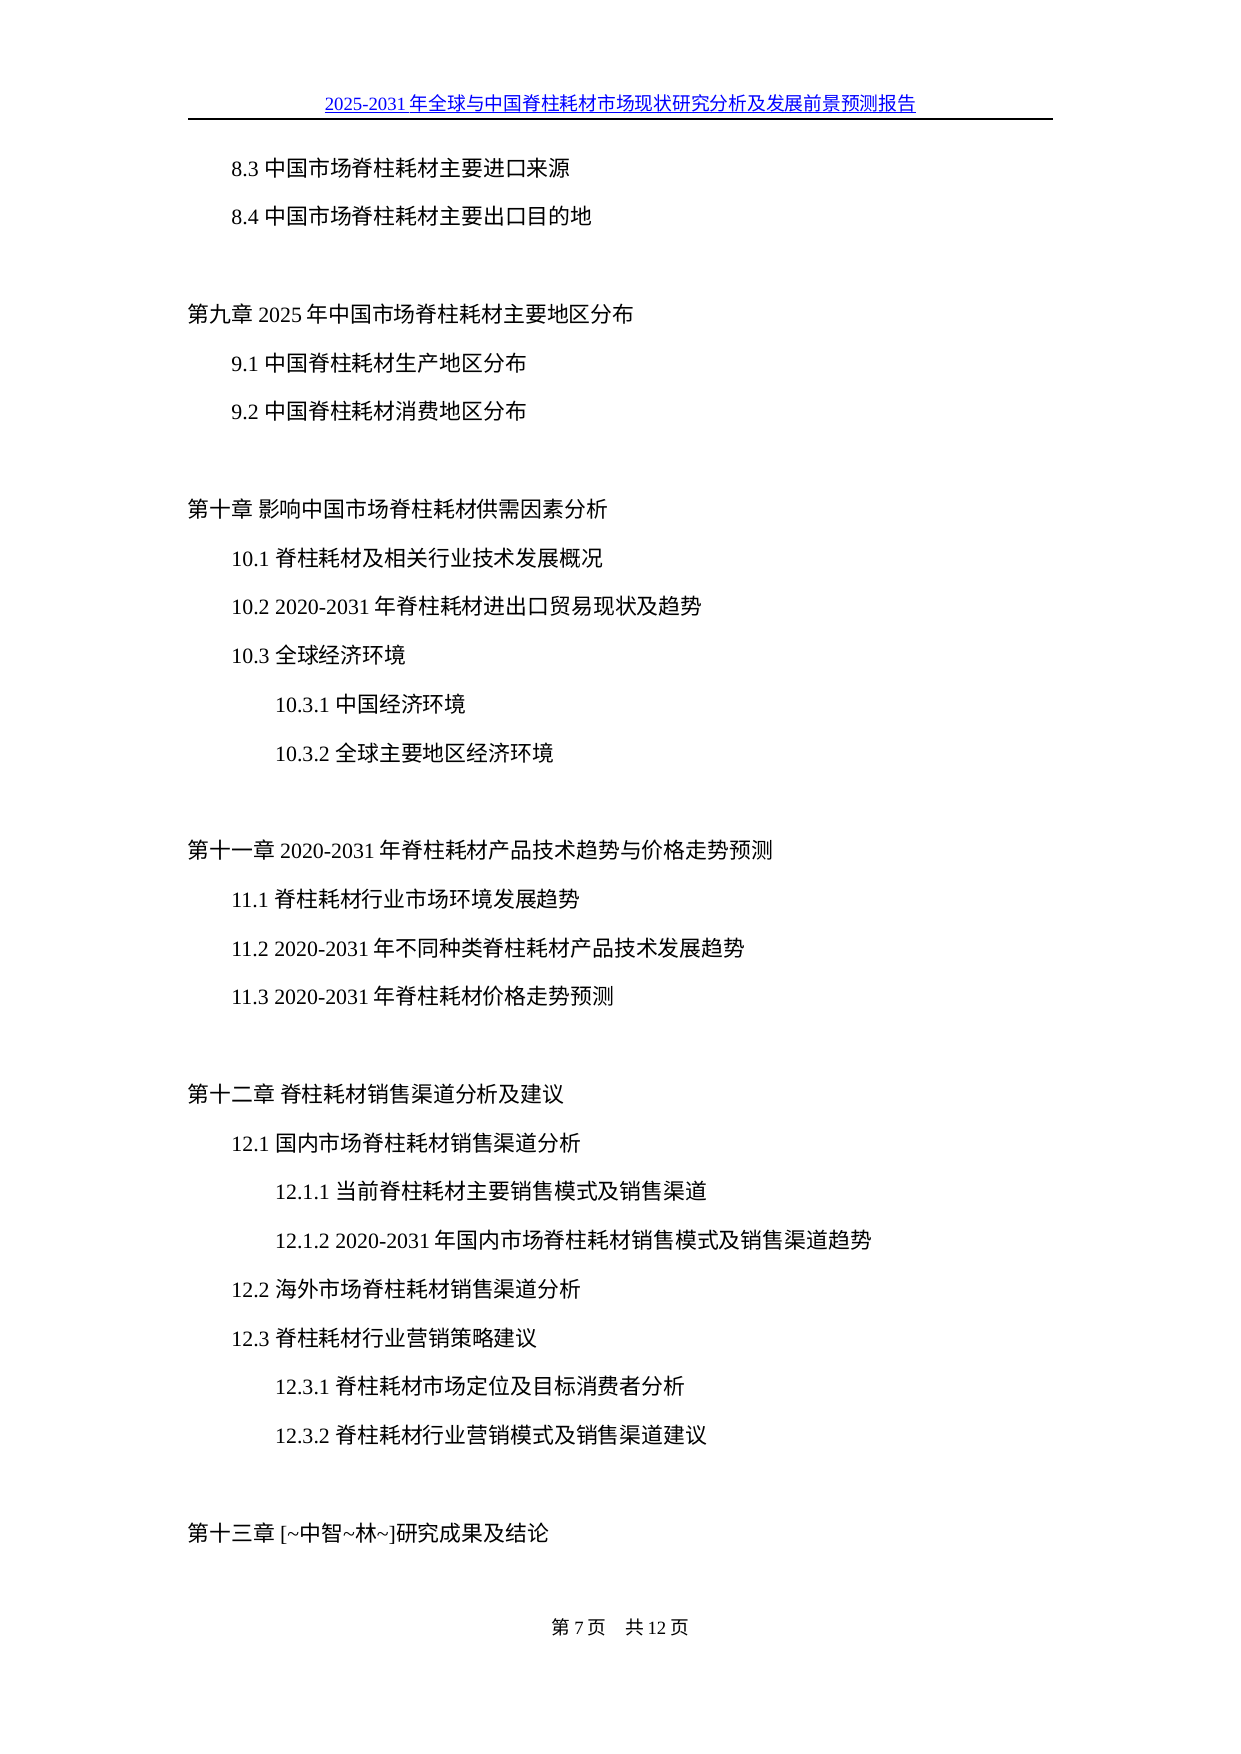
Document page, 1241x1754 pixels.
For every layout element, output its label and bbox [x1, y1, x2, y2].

text [187, 150, 1053, 1548]
